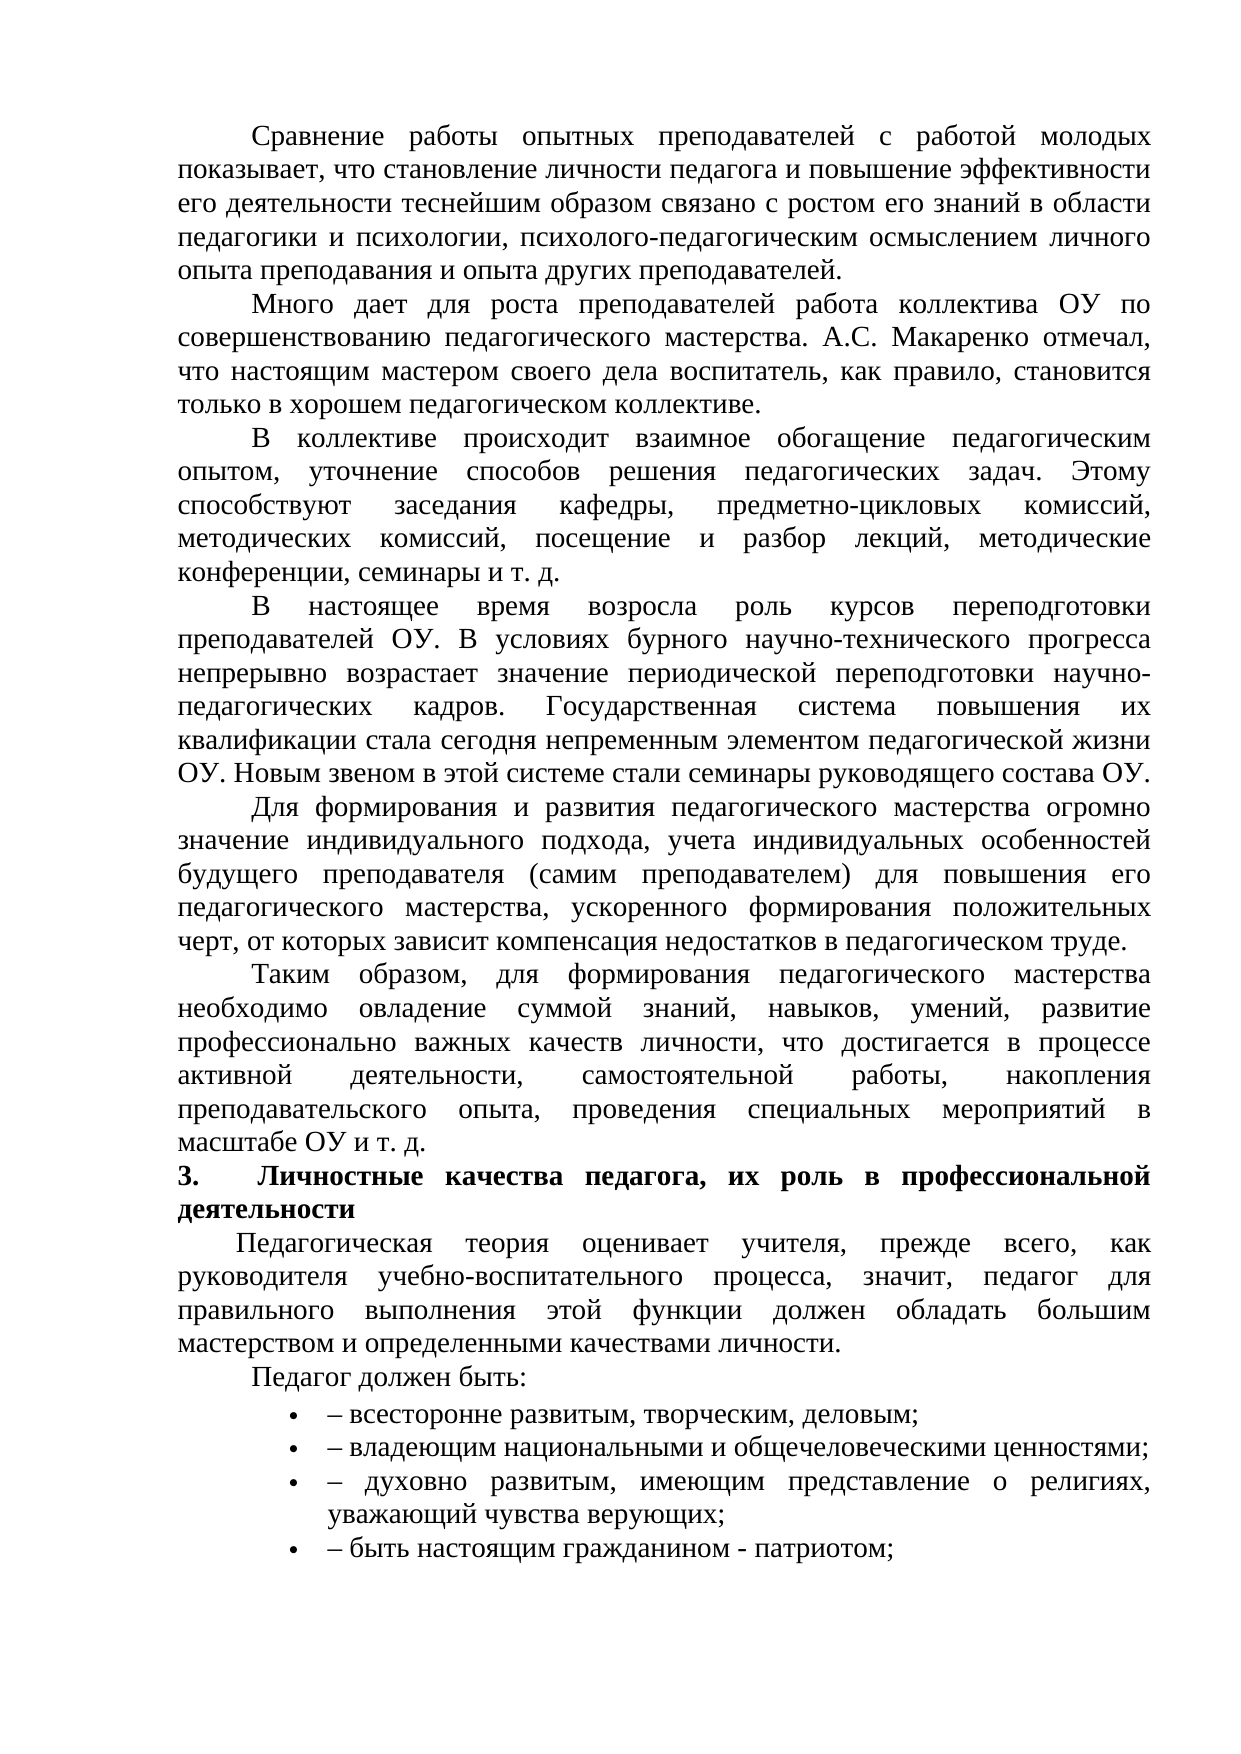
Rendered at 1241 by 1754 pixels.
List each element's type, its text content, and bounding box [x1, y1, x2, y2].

text В коллективе происходит взаимное обогащение педагогическим опытом, уточнение способов решения педагогических задач. Этому способствуют заседания кафедры, предметно-цикловых комиссий, методических комиссий, посещение и разбор лекций, методические конференции, семинары и т. д. [177, 420, 1152, 588]
text 3. Личностные качества педагога, их роль в профессиональной деятельности [177, 1158, 1152, 1225]
text Педагогическая теория оценивает учителя, прежде всего, как руководителя учебно-воспитательного процесса, значит, педагог для правильного выполнения этой функции должен обладать большим мастерством и определенными качествами личности. [177, 1225, 1152, 1359]
text В настоящее время возросла роль курсов переподготовки преподавателей ОУ. В условиях бурного научно-технического прогресса непрерывно возрастает значение периодической переподготовки научно-педагогических кадров. Государственная система повышения их квалификации стала сегодня непременным элементом педагогической жизни ОУ. Новым звеном в этой системе стали семинары руководящего состава ОУ. [177, 588, 1152, 789]
list – духовно развитым, имеющим представление о религиях, уважающий чувства верующих; [290, 1463, 1152, 1530]
text Сравнение работы опытных преподавателей с работой молодых показывает, что становление личности педагога и повышение эффективности его деятельности теснейшим образом связано с ростом его знаний в области педагогики и психологии, психолого-педагогическим осмыслением личного опыта преподавания и опыта других преподавателей. [177, 118, 1152, 286]
list – владеющим национальными и общечеловеческими ценностями; [290, 1429, 1152, 1463]
list – быть настоящим гражданином - патриотом; [290, 1530, 1152, 1563]
text Для формирования и развития педагогического мастерства огромно значение индивидуального подхода, учета индивидуальных особенностей будущего преподавателя (самим преподавателем) для повышения его педагогического мастерства, ускоренного формирования положительных черт, от которых зависит компенсация недостатков в педагогическом труде. [177, 789, 1152, 957]
text Много дает для роста преподавателей работа коллектива ОУ по совершенствованию педагогического мастерства. А.С. Макаренко отмечал, что настоящим мастером своего дела воспитатель, как правило, становится только в хорошем педагогическом коллективе. [177, 286, 1152, 420]
text Педагог должен быть: [177, 1359, 1152, 1393]
text Таким образом, для формирования педагогического мастерства необходимо овладение суммой знаний, навыков, умений, развитие профессионально важных качеств личности, что достигается в процессе активной деятельности, самостоятельной работы, накопления преподавательского опыта, проведения специальных мероприятий в масштабе ОУ и т. д. [177, 957, 1152, 1158]
list – всесторонне развитым, творческим, деловым; [290, 1396, 1152, 1429]
